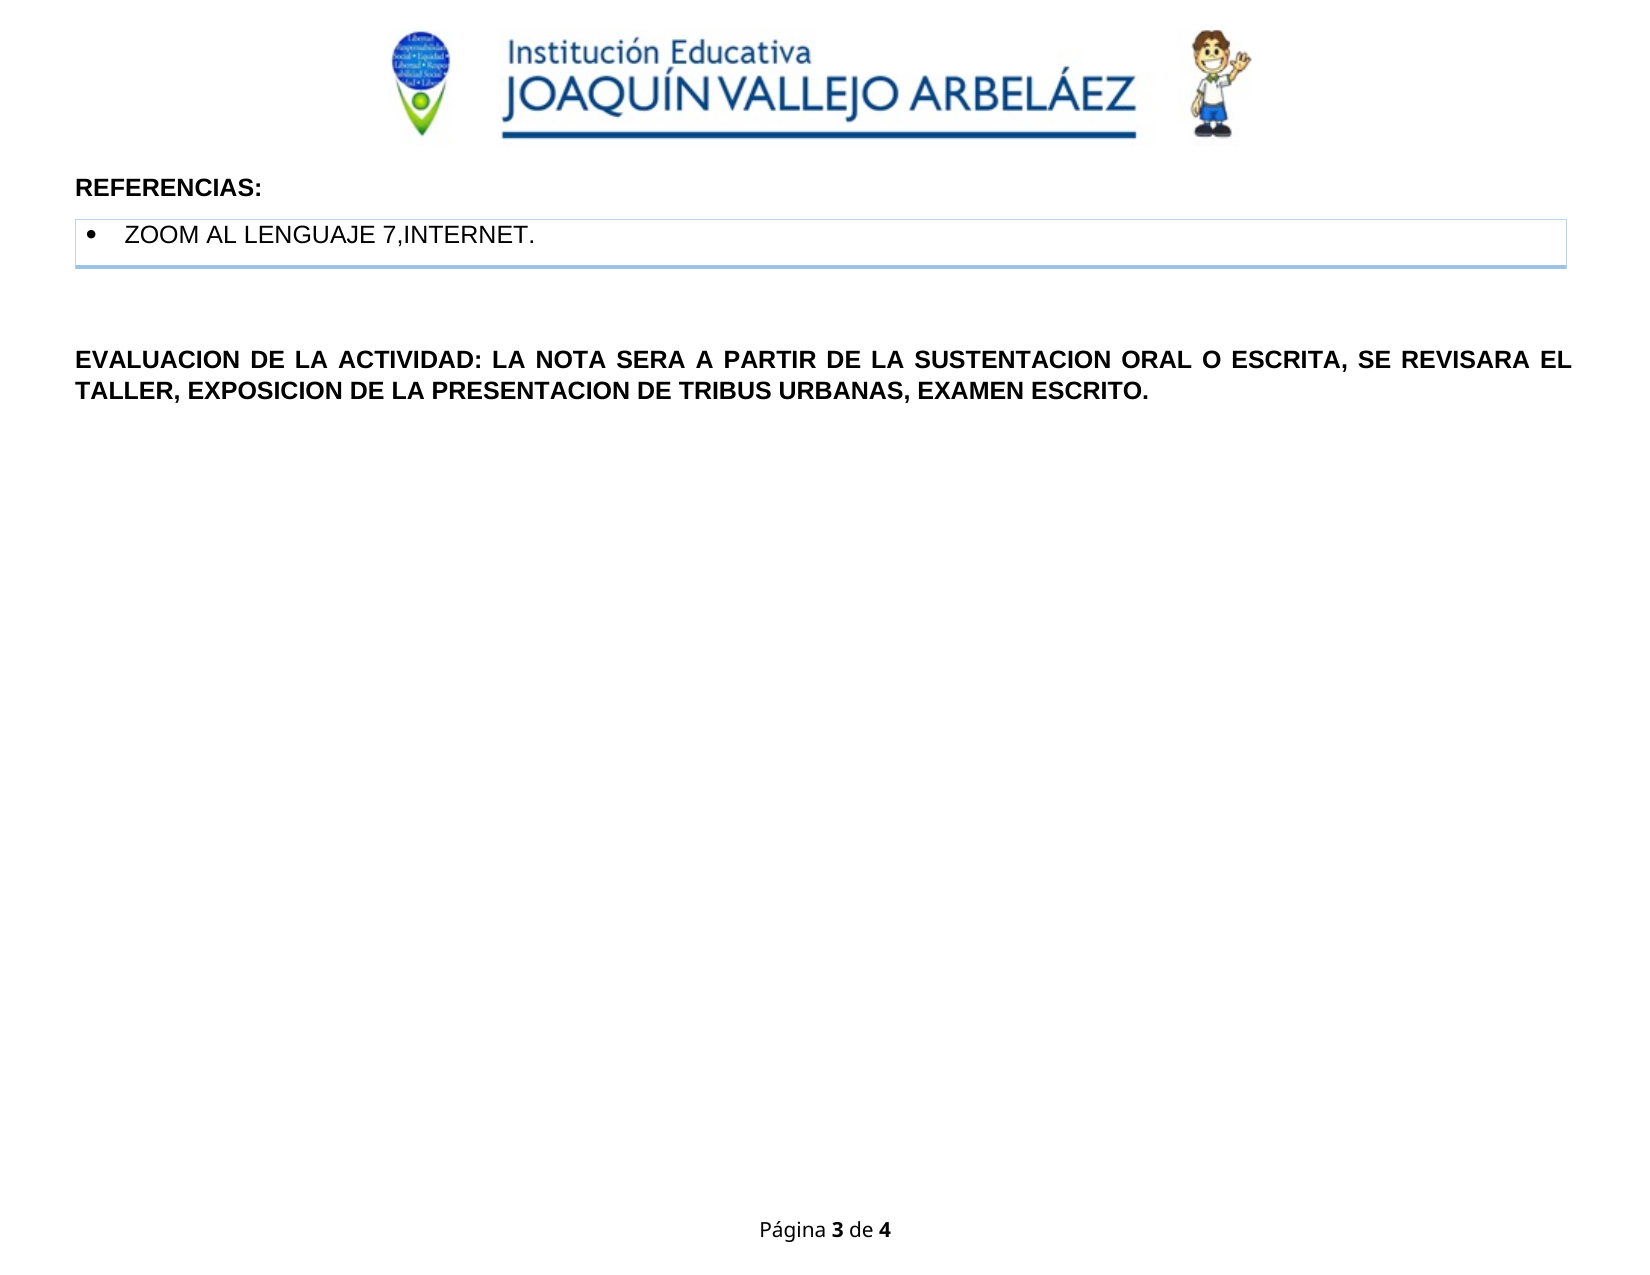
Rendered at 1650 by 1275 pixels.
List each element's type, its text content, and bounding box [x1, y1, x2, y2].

text REFERENCIAS: [75, 173, 1575, 202]
text EVALUACION DE LA ACTIVIDAD: LA NOTA SERA A PARTIR DE LA SUSTENTACION ORAL O ESCRITA, SE REVISARA EL TALLER, EXPOSICION DE LA PRESENTACION DE TRIBUS URBANAS, EXAMEN ESCRITO. [75, 345, 1575, 405]
picture [388, 29, 1262, 146]
table_header ZOOM AL LENGUAJE 7,INTERNET. [76, 220, 1566, 265]
